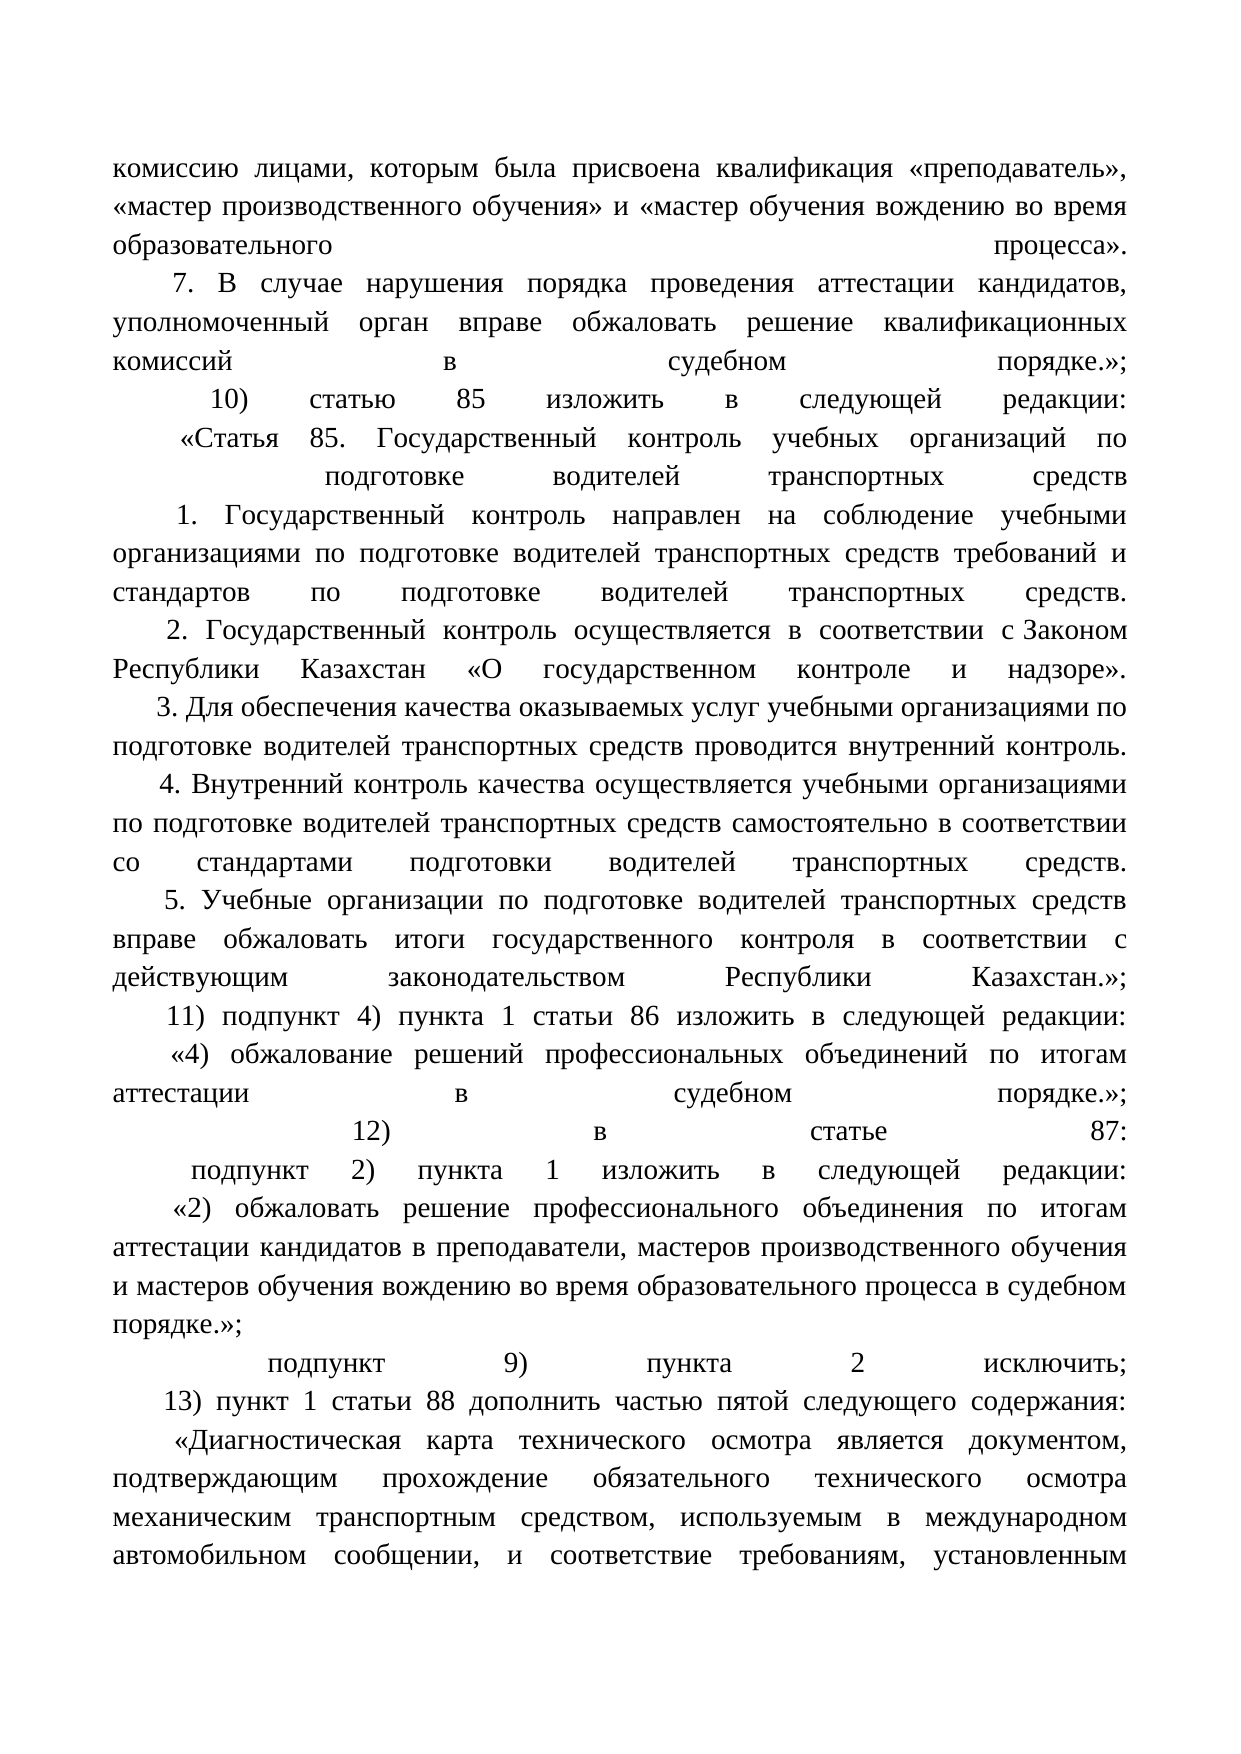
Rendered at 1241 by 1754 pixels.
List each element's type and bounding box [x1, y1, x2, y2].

text [112, 150, 1128, 1571]
